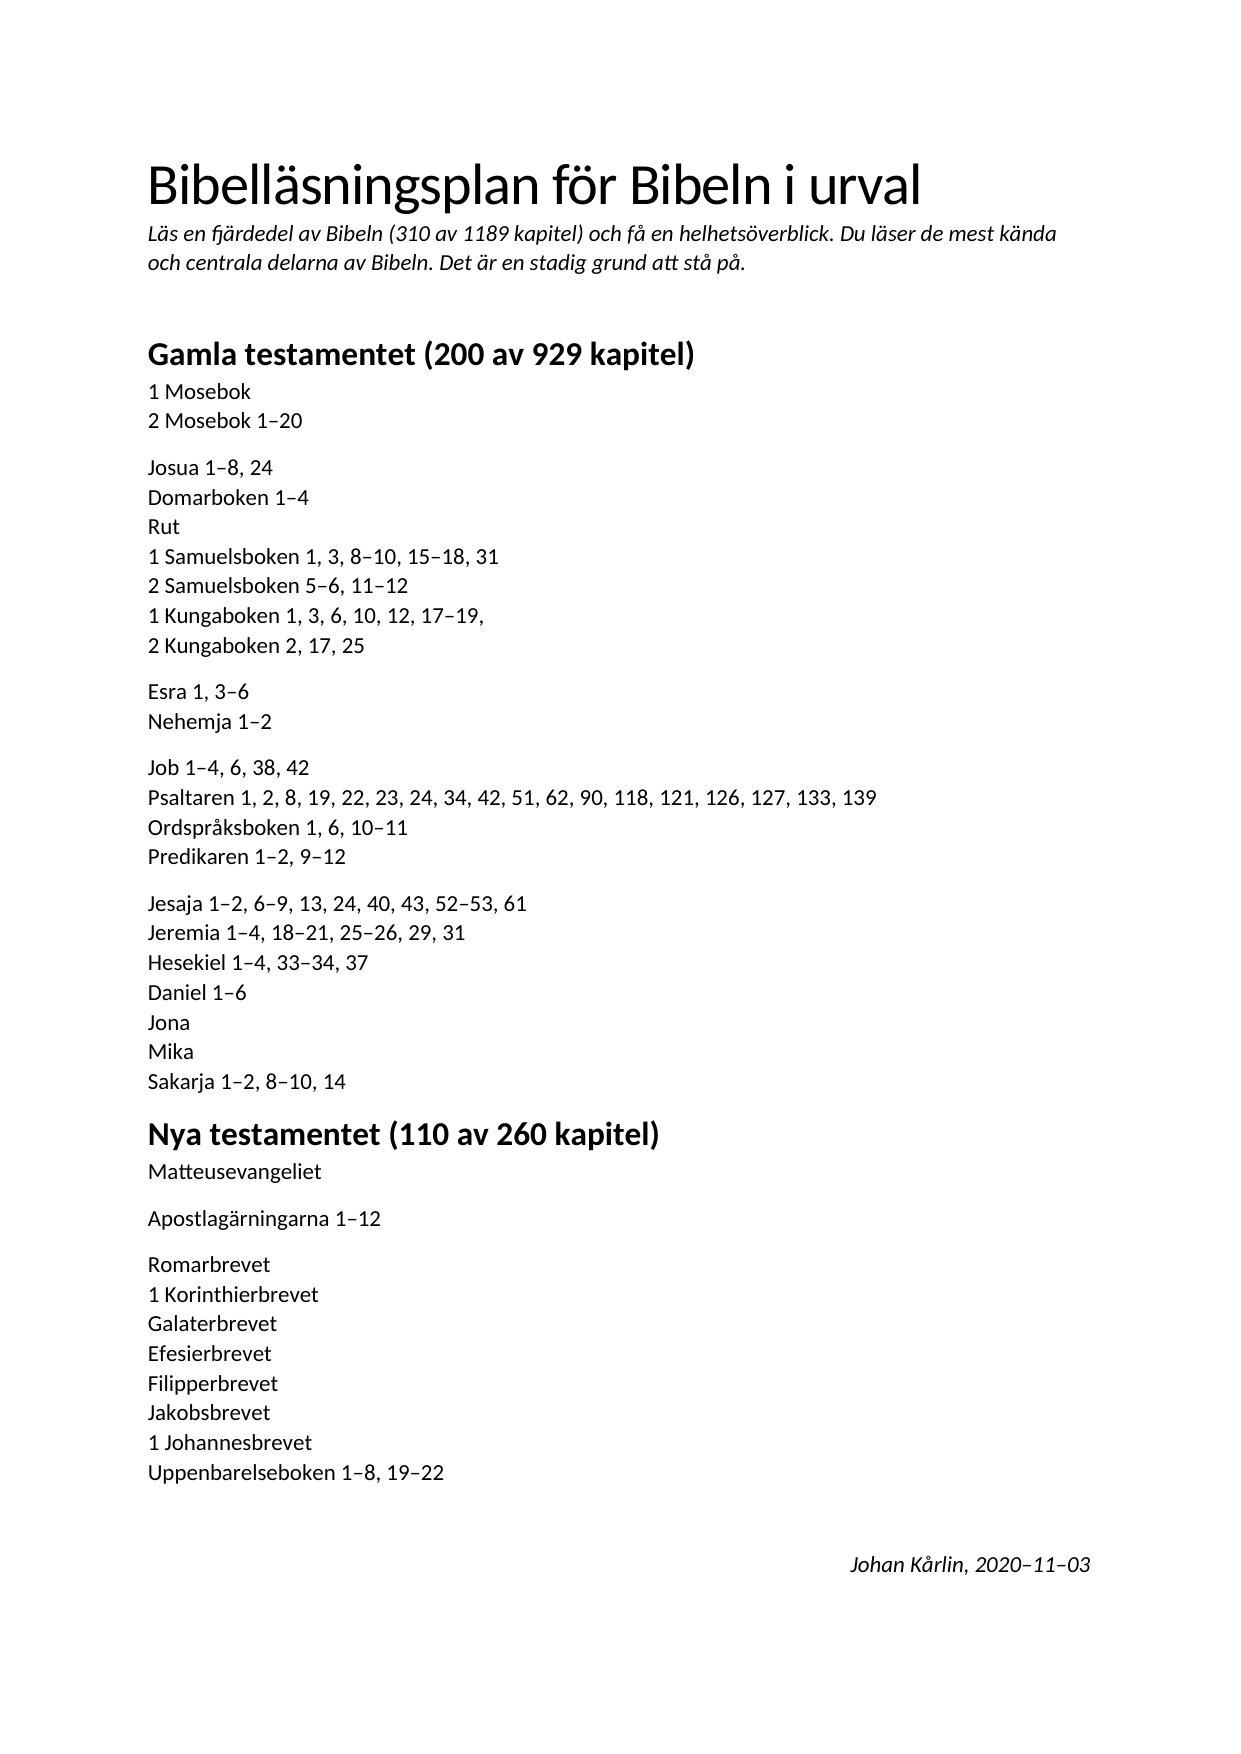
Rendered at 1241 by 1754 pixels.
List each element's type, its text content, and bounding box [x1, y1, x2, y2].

text Josua 1–8, 24 Domarboken 1–4 Rut 1 Samuelsboken 1, 3, 8–10, 15–18, 31 2 Samuelsboken 5–6, 11–12 1 Kungaboken 1, 3, 6, 10, 12, 17–19, 2 Kungaboken 2, 17, 25 [148, 453, 1093, 659]
subtitle Gamla testamentet (200 av 929 kapitel) [148, 333, 1093, 374]
text Matteusevangeliet [148, 1157, 1093, 1185]
text Job 1–4, 6, 38, 42 Psaltaren 1, 2, 8, 19, 22, 23, 24, 34, 42, 51, 62, 90, 118, 121, 126, 127, 133, 139 Ordspråksboken 1, 6, 10–11 Predikaren 1–2, 9–12 [148, 753, 1093, 871]
text Romarbrevet 1 Korinthierbrevet Galaterbrevet Efesierbrevet Filipperbrevet Jakobsbrevet 1 Johannesbrevet Uppenbarelseboken 1–8, 19–22 [148, 1250, 1093, 1486]
text Apostlagärningarna 1–12 [148, 1204, 1093, 1232]
title Bibelläsningsplan för Bibeln i urval [148, 148, 1093, 219]
text 1 Mosebok 2 Mosebok 1–20 [148, 377, 1093, 434]
text Jesaja 1–2, 6–9, 13, 24, 40, 43, 52–53, 61 Jeremia 1–4, 18–21, 25–26, 29, 31 Hesekiel 1–4, 33–34, 37 Daniel 1–6 Jona Mika Sakarja 1–2, 8–10, 14 [148, 889, 1093, 1095]
text Esra 1, 3–6 Nehemja 1–2 [148, 677, 1093, 735]
text Läs en fjärdedel av Bibeln (310 av 1189 kapitel) och få en helhetsöverblick. Du läser de mest kända och centrala delarna av Bibeln. Det är en stadig grund att stå på. [148, 219, 1093, 306]
subtitle Nya testamentet (110 av 260 kapitel) [148, 1113, 1093, 1154]
text Johan Kårlin, 2020–11–03 [148, 1551, 1093, 1578]
